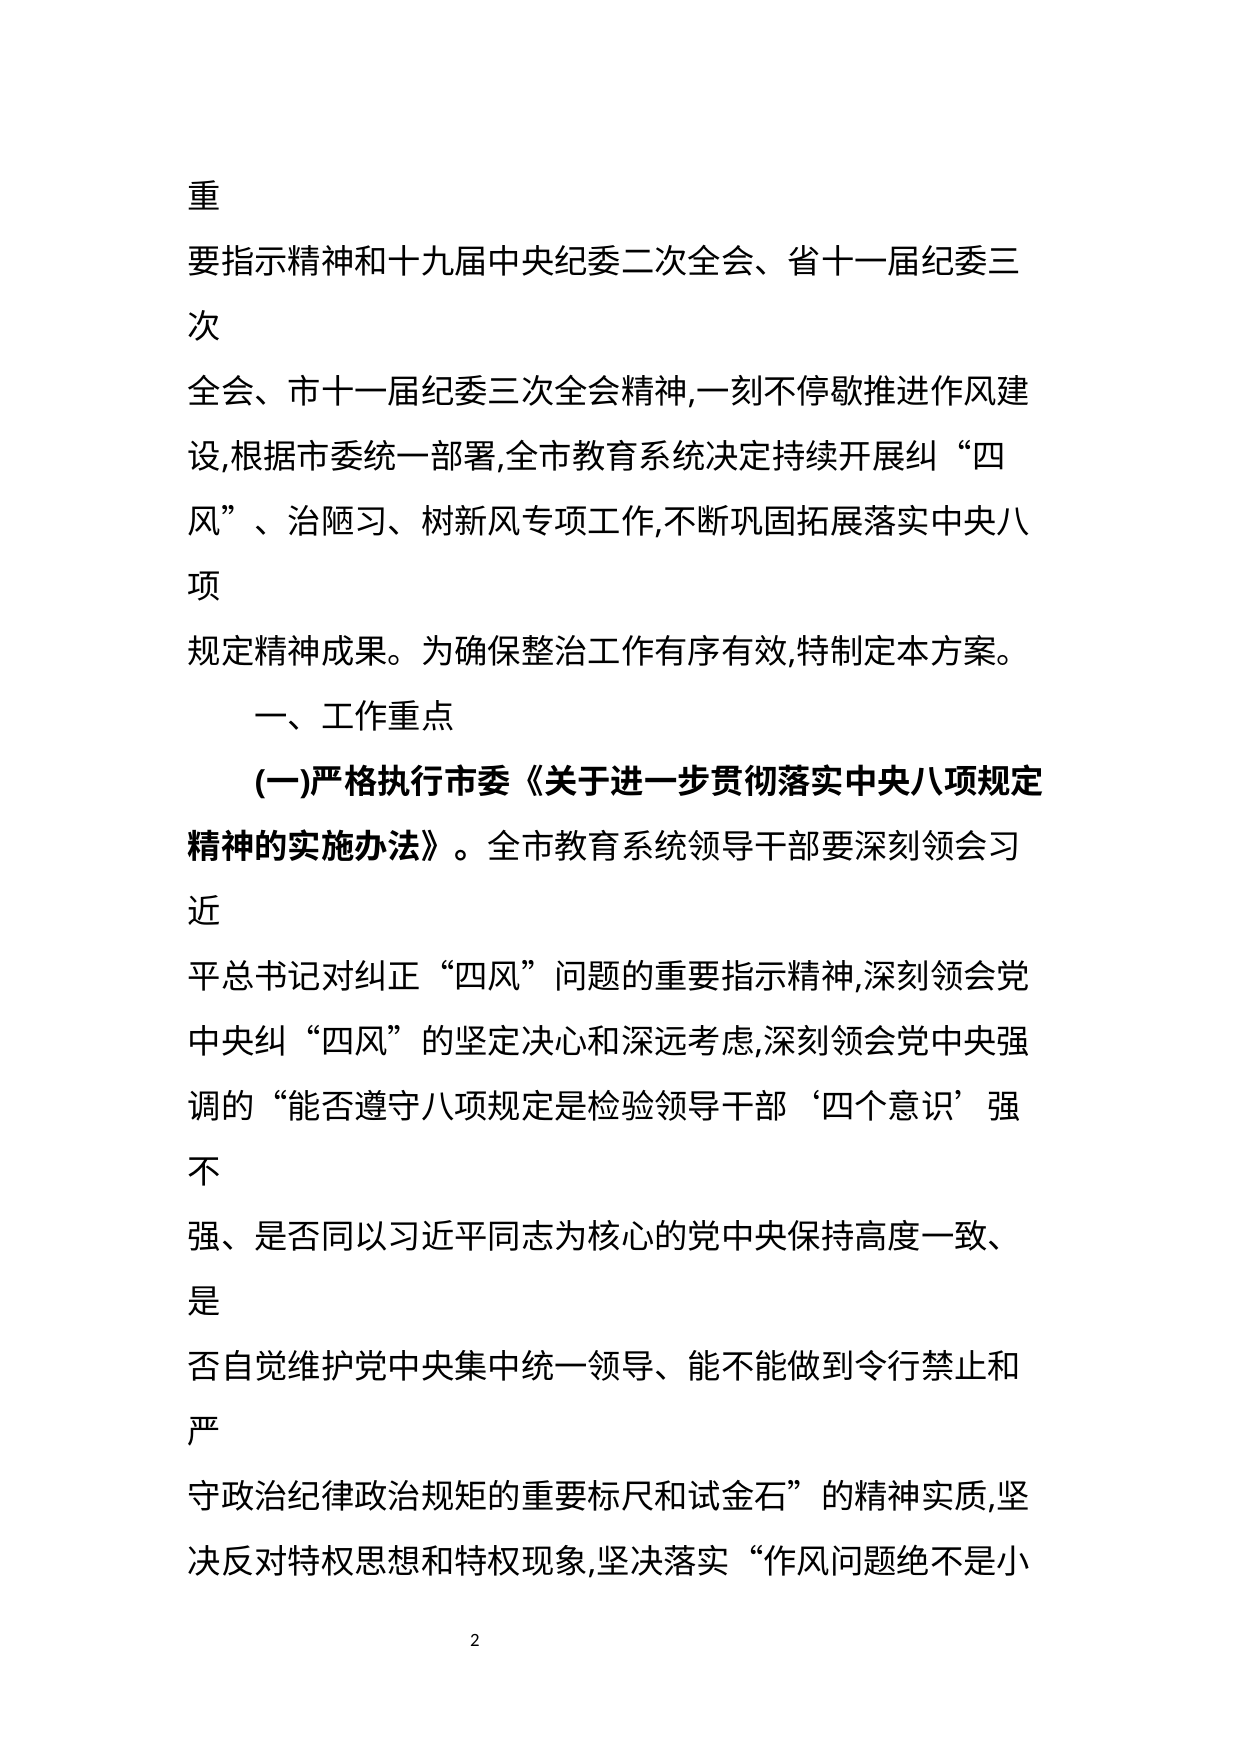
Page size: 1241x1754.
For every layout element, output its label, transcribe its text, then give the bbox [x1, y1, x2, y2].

text 强、是否同以习近平同志为核心的党中央保持高度一致、是 [187, 1202, 1053, 1332]
text 规定精神成果。为确保整治工作有序有效,特制定本方案。 [187, 617, 1053, 682]
text 风”、治陋习、树新风专项工作,不断巩固拓展落实中央八项 [187, 487, 1053, 617]
text 全会、市十一届纪委三次全会精神,一刻不停歇推进作风建 [187, 357, 1053, 422]
text 决反对特权思想和特权现象,坚决落实“作风问题绝不是小 [187, 1527, 1053, 1592]
text 要指示精神和十九届中央纪委二次全会、省十一届纪委三次 [187, 227, 1053, 357]
text (一)严格执行市委《关于进一步贯彻落实中央八项规定 [187, 747, 1053, 812]
text 守政治纪律政治规矩的重要标尺和试金石”的精神实质,坚 [187, 1462, 1053, 1527]
text 精神的实施办法》。全市教育系统领导干部要深刻领会习近 [187, 812, 1053, 942]
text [187, 162, 1053, 227]
text 设,根据市委统一部署,全市教育系统决定持续开展纠“四 [187, 422, 1053, 487]
text 一、工作重点 [187, 682, 1053, 747]
text 否自觉维护党中央集中统一领导、能不能做到令行禁止和严 [187, 1332, 1053, 1462]
text 中央纠“四风”的坚定决心和深远考虑,深刻领会党中央强 [187, 1007, 1053, 1072]
text 调的“能否遵守八项规定是检验领导干部‘四个意识’强不 [187, 1072, 1053, 1202]
text 平总书记对纠正“四风”问题的重要指示精神,深刻领会党 [187, 942, 1053, 1007]
